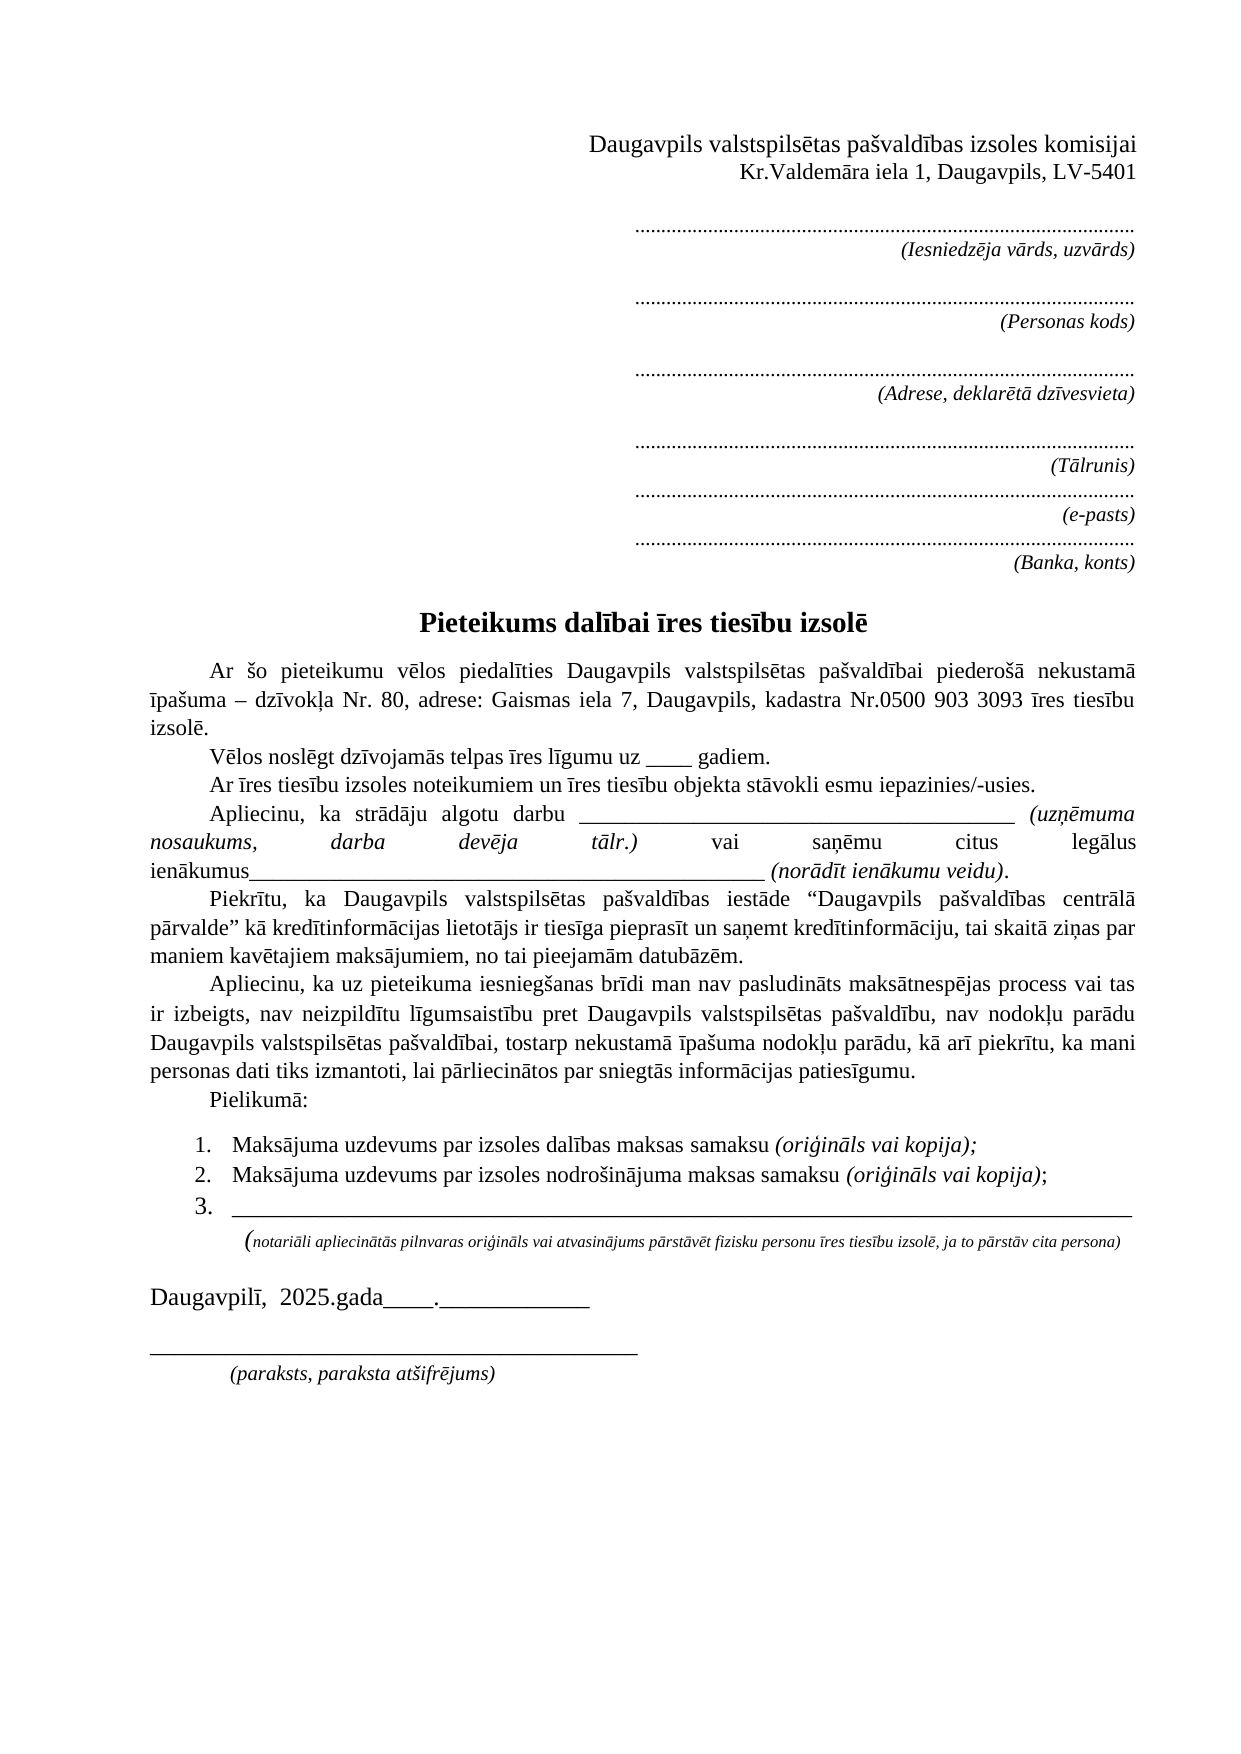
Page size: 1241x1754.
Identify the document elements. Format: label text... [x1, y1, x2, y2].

text Piekrītu, ka Daugavpils valstspilsētas pašvaldības iestāde “Daugavpils pašvaldības centrālā pārvalde” kā kredītinformācijas lietotājs ir tiesīga pieprasīt un saņemt kredītinformāciju, tai skaitā ziņas par maniem kavētajiem maksājumiem, no tai pieejamām datubāzēm. [150, 885, 1137, 968]
text Pieteikums dalībai īres tiesību izsolē [150, 605, 1137, 638]
text (notariāli apliecinātās pilnvaras oriģināls vai atvasinājums pārstāvēt fizisku personu īres tiesību izsolē, ja to pārstāv cita persona) [194, 1224, 1137, 1253]
text (Iesniedzēja vārds, uzvārds) [150, 237, 1137, 261]
text ................................................................................................ [150, 526, 1137, 550]
text Vēlos noslēgt dzīvojamās telpas īres līgumu uz ____ gadiem. [150, 743, 1137, 769]
text Kr.Valdemāra iela 1, Daugavpils, LV-5401 [150, 158, 1137, 184]
list ________________________________________________________________________ [194, 1191, 1137, 1220]
text ................................................................................................ [150, 357, 1137, 381]
text ................................................................................................ [150, 429, 1137, 453]
text ................................................................................................ [150, 213, 1137, 237]
text _______________________________________ [150, 1329, 1137, 1358]
text Ar īres tiesību izsoles noteikumiem un īres tiesību objekta stāvokli esmu iepazinies/-usies. [150, 771, 1137, 798]
text ................................................................................................ [150, 477, 1137, 502]
text (paraksts, paraksta atšifrējums) [150, 1361, 1137, 1385]
list Maksājuma uzdevums par izsoles nodrošinājuma maksas samaksu (oriģināls vai kopija); [194, 1161, 1137, 1188]
text ................................................................................................ [150, 285, 1137, 309]
list Maksājuma uzdevums par izsoles dalības maksas samaksu (oriģināls vai kopija); [194, 1131, 1137, 1157]
text Apliecinu, ka strādāju algotu darbu ______________________________________ (uzņēmuma nosaukums, darba devēja tālr.) vai saņēmu citus legālus ienākumus_____________________________________________ (norādīt ienākumu veidu). [150, 800, 1137, 883]
text Apliecinu, ka uz pieteikuma iesniegšanas brīdi man nav pasludināts maksātnespējas process vai tas ir izbeigts, nav neizpildītu līgumsaistību pret Daugavpils valstspilsētas pašvaldību, nav nodokļu parādu Daugavpils valstspilsētas pašvaldībai, tostarp nekustamā īpašuma nodokļu parādu, kā arī piekrītu, ka mani personas dati tiks izmantoti, lai pārliecinātos par sniegtās informācijas patiesīgumu. [150, 970, 1137, 1084]
text Daugavpils valstspilsētas pašvaldības izsoles komisijai [150, 129, 1137, 158]
text (Personas kods) [150, 309, 1137, 333]
text Pielikumā: [150, 1086, 1137, 1112]
text (Tālrunis) [150, 453, 1137, 477]
text (e-pasts) [150, 502, 1137, 526]
text Ar šo pieteikumu vēlos piedalīties Daugavpils valstspilsētas pašvaldībai piederošā nekustamā īpašuma – dzīvokļa Nr. 80, adrese: Gaismas iela 7, Daugavpils, kadastra Nr.0500 903 3093 īres tiesību izsolē. [150, 658, 1137, 741]
text Daugavpilī, 2025.gada____.____________ [150, 1282, 1137, 1311]
text (Adrese, deklarētā dzīvesvieta) [150, 381, 1137, 405]
text (Banka, konts) [150, 550, 1137, 574]
